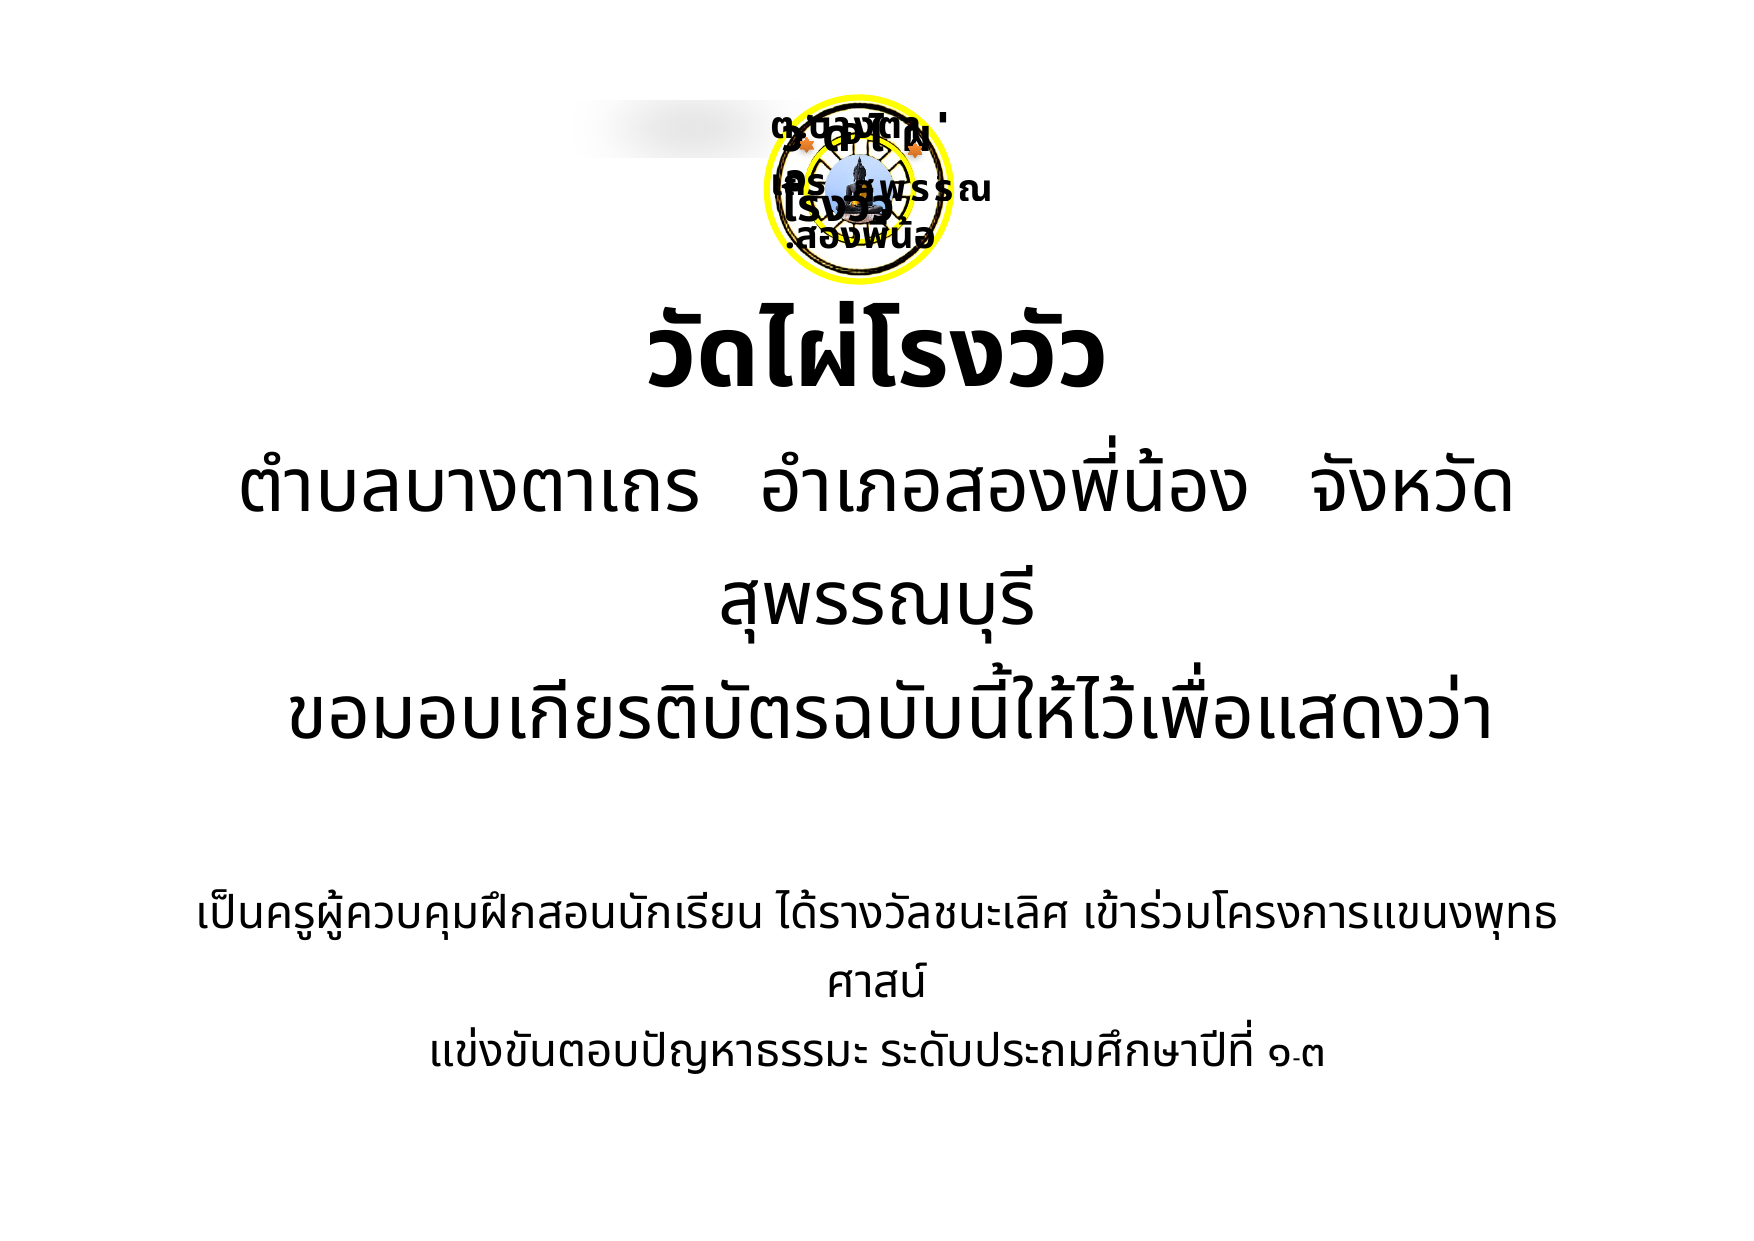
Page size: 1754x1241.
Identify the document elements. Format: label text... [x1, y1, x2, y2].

picture [816, 122, 824, 134]
picture [918, 125, 922, 141]
text ตำบลบางตาเถร อำเภอสองพี่น้อง จังหวัดสุพรรณบุรี [150, 432, 1604, 658]
text ขอมอบเกียรติบัตรฉบับนี้ให้ไว้เพื่อแสดงว่า [150, 658, 1604, 772]
picture [811, 139, 910, 238]
text เป็นครูผู้ควบคุมฝึกสอนนักเรียน ได้รางวัลชนะเลิศ เข้าร่วมโครงการแขนงพุทธศาสน์ [150, 879, 1604, 1018]
picture [831, 131, 841, 141]
picture [848, 127, 855, 134]
picture [809, 184, 818, 191]
text แข่งขันตอบปัญหาธรรมะ ระดับประถมศึกษาปีที่ ๑-๓ [150, 1018, 1604, 1087]
text วัดไผ่โรงวัว [150, 281, 1604, 432]
picture [770, 101, 947, 278]
